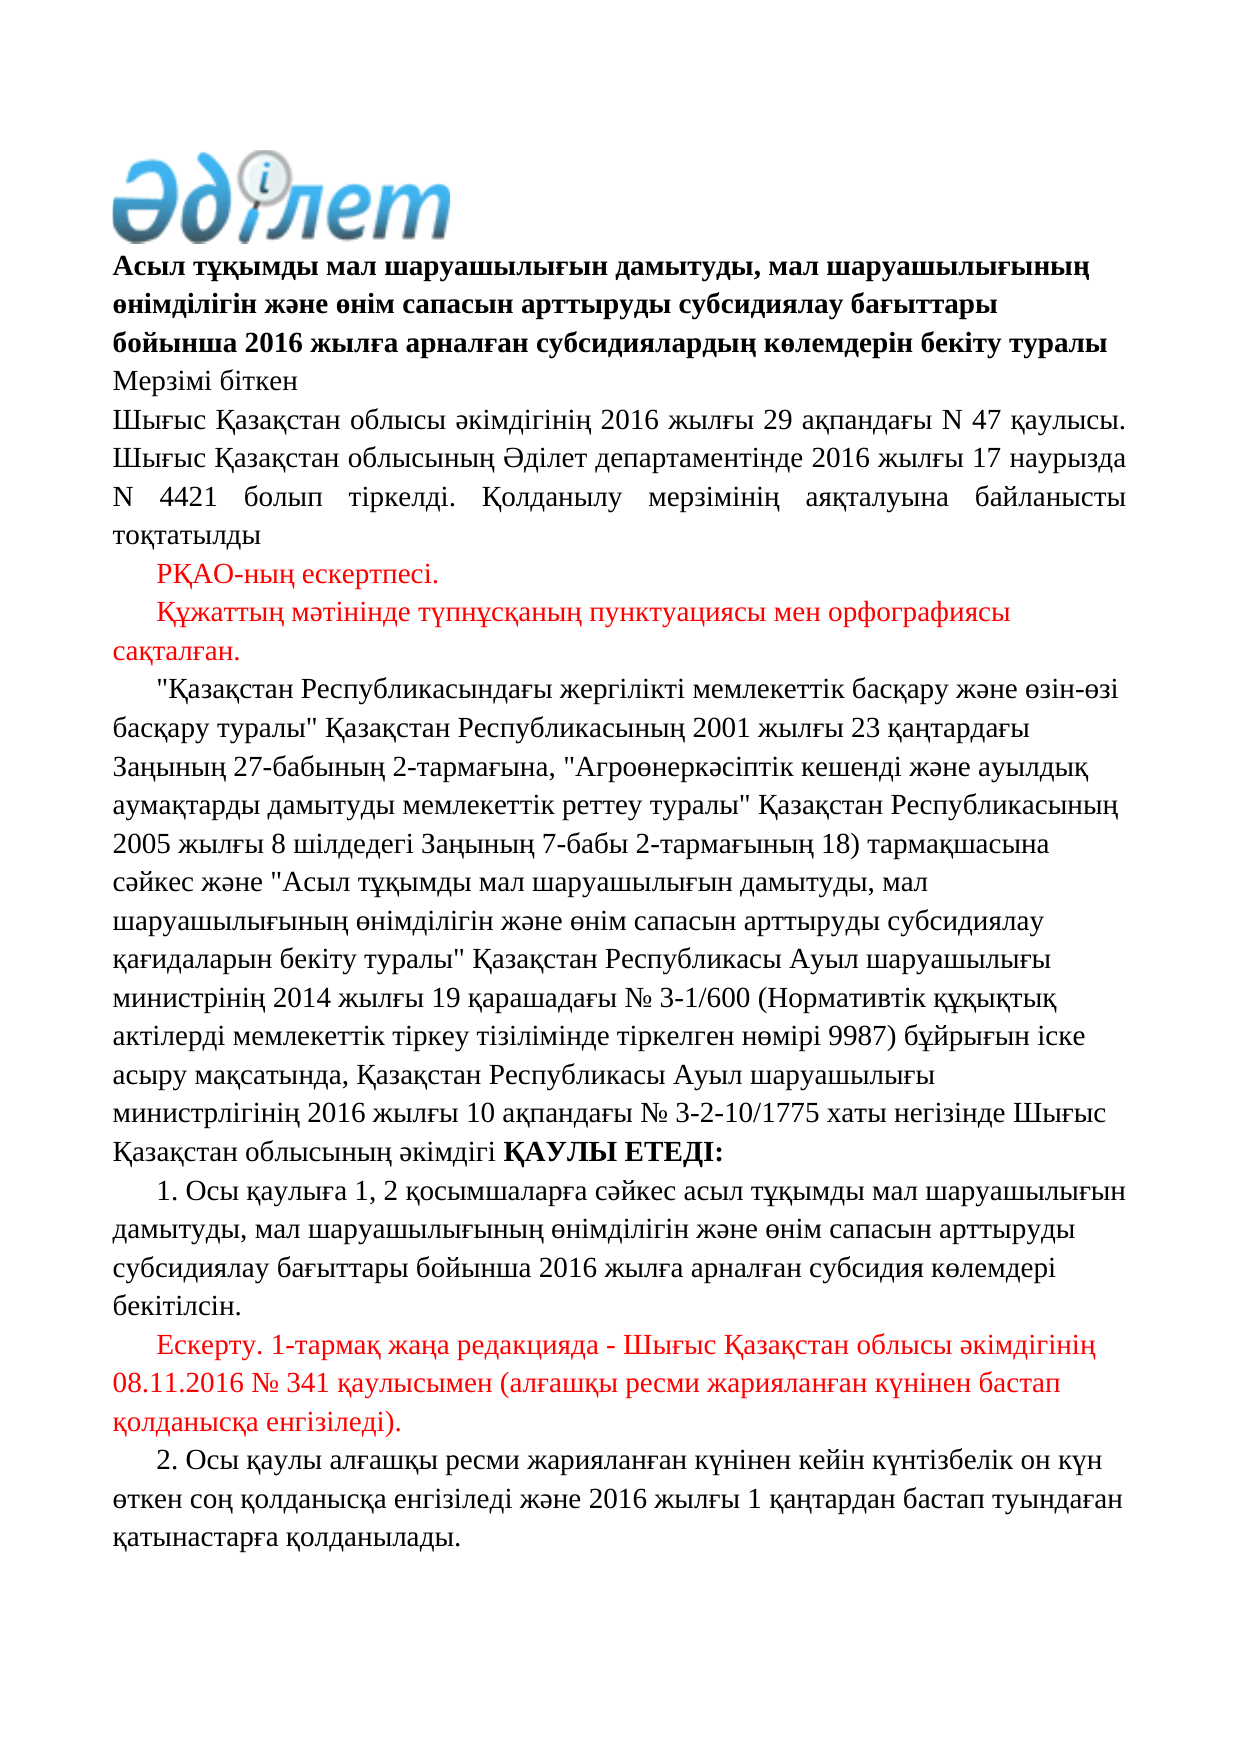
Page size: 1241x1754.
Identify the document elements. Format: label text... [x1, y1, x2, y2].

picture [112, 150, 451, 244]
text РҚАО-ның ескертпесі. Құжаттың мәтінінде түпнұсқаның пунктуациясы мен орфографиясы сақталған. "Қазақстан Республикасындағы жергілікті мемлекеттік басқару және өзін-өзі басқару туралы" Қазақстан Республикасының 2001 жылғы 23 қаңтардағы Заңының 27-бабының 2-тармағына, "Агроөнеркәсіптік кешенді және ауылдық аумақтарды дамытуды мемлекеттік реттеу туралы" Қазақстан Республикасының 2005 жылғы 8 шілдедегі Заңының 7-бабы 2-тармағының 18) тармақшасына сәйкес және "Асыл тұқымды мал шаруашылығын дамытуды, мал шаруашылығының өнімділігін және өнім сапасын арттыруды субсидиялау қағидаларын бекіту туралы" Қазақстан Республикасы Ауыл шаруашылығы министрінің 2014 жылғы 19 қарашадағы № 3-1/600 (Нормативтік құқықтық актілерді мемлекеттік тіркеу тізілімінде тіркелген нөмірі 9987) бұйрығын іске асыру мақсатында, Қазақстан Республикасы Ауыл шаруашылығы министрлігінің 2016 жылғы 10 ақпандағы № 3-2-10/1775 хаты негізінде Шығыс Қазақстан облысының әкімдігі ҚАУЛЫ ЕТЕДІ: 1. Осы қаулыға 1, 2 қосымшаларға сәйкес асыл тұқымды мал шаруашылығын дамытуды, мал шаруашылығының өнімділігін және өнім сапасын арттыруды субсидиялау бағыттары бойынша 2016 жылға арналған субсидия көлемдері бекітілсін. Ескерту. 1-тармақ жаңа редакцияда - Шығыс Қазақстан облысы әкімдігінің 08.11.2016 № 341 қаулысымен (алғашқы ресми жарияланған күнінен бастап қолданысқа енгізіледі). 2. Осы қаулы алғашқы ресми жарияланған күнінен кейін күнтізбелік он күн өткен соң қолданысқа енгізіледі және 2016 жылғы 1 қаңтардан бастап туындаған қатынастарға қолданылады. [112, 556, 1128, 1583]
text Шығыс Қазақстан облысы әкімдігінің 2016 жылғы 29 ақпандағы N 47 қаулысы. Шығыс Қазақстан облысының Әділет департаментінде 2016 жылғы 17 наурызда N 4421 болып тіркелді. Қолданылу мерзімінің аяқталуына байланысты тоқтатылды [112, 402, 1128, 551]
text Асыл тұқымды мал шаруашылығын дамытуды, мал шаруашылығының өнімділігін және өнім сапасын арттыруды субсидиялау бағыттары бойынша 2016 жылға арналған субсидиялардың көлемдерін бекіту туралы [112, 248, 1128, 358]
text Мерзімі біткен [112, 363, 1128, 397]
